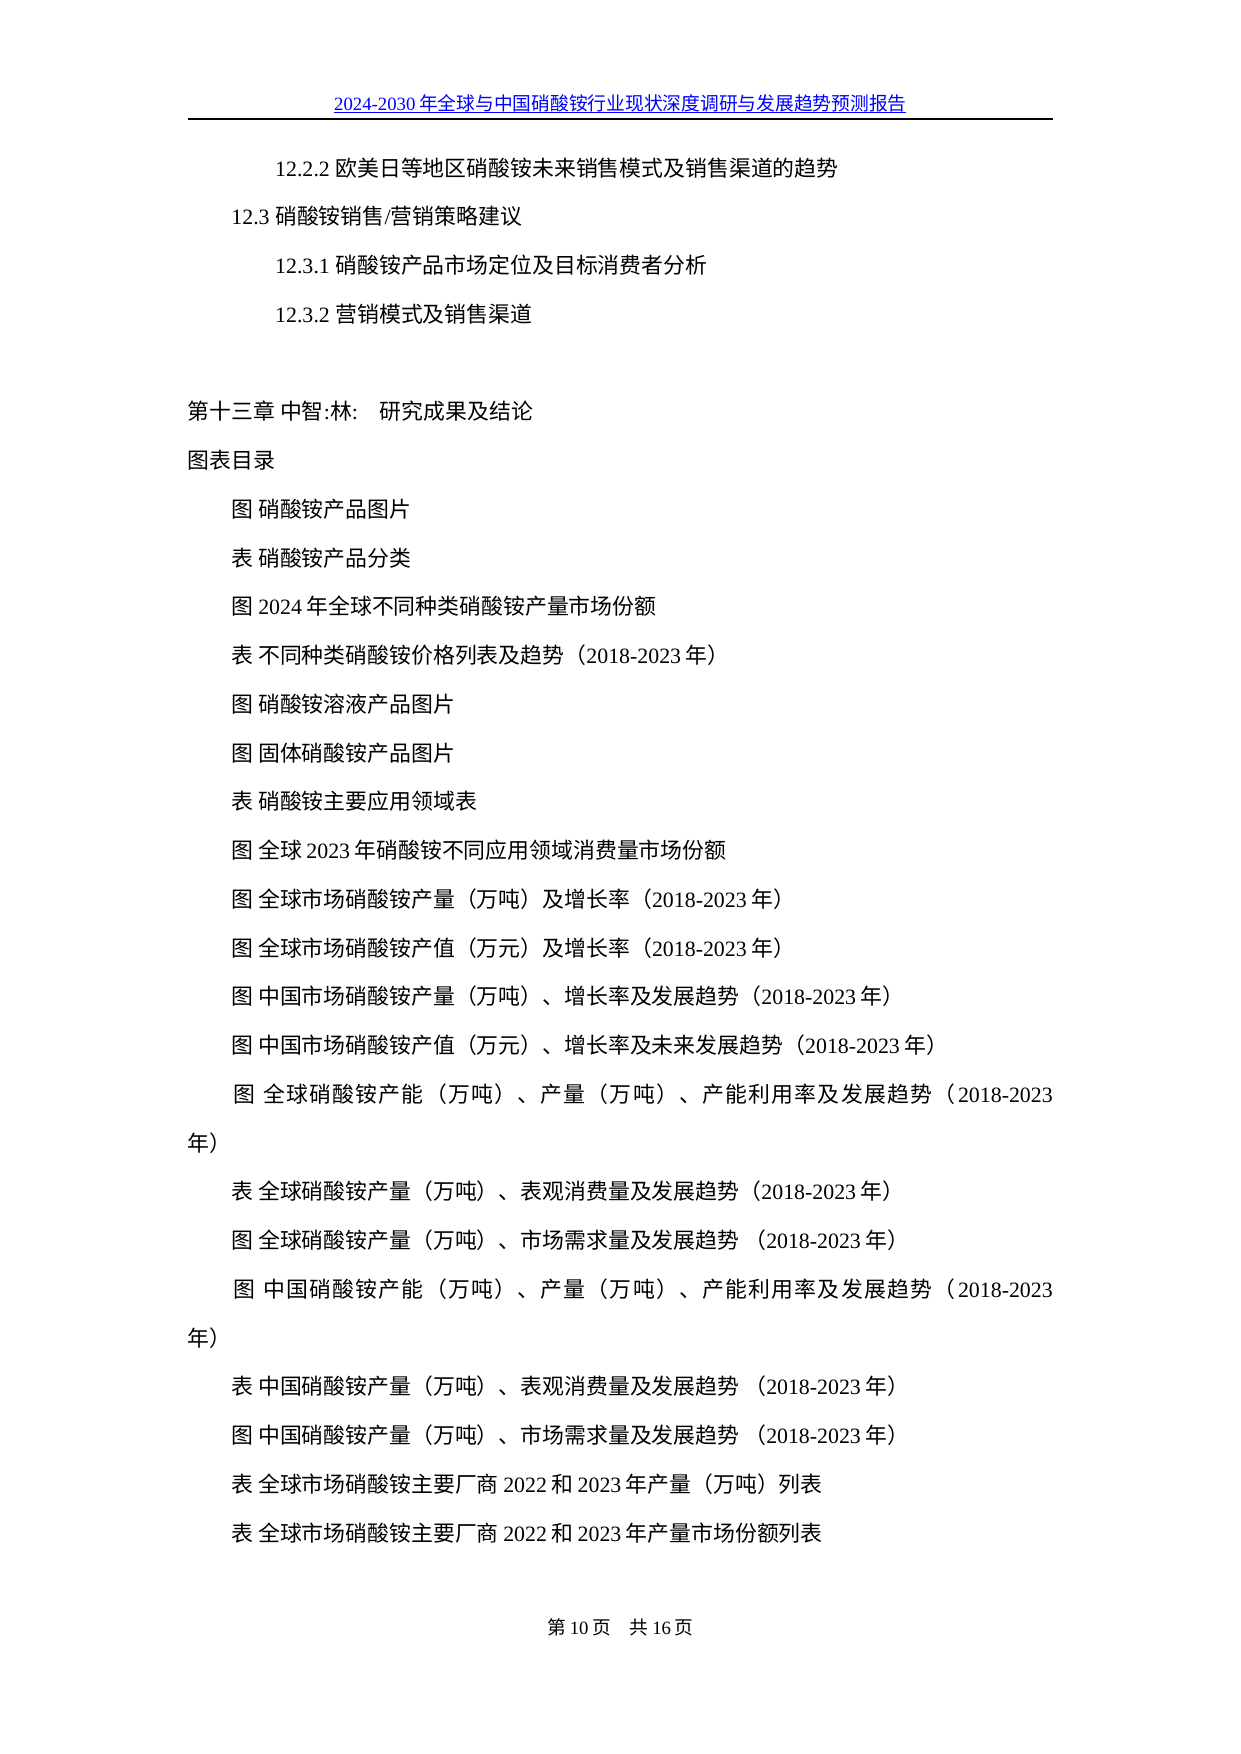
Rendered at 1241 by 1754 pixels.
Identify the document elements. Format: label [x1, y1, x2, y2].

text [187, 150, 1053, 1548]
